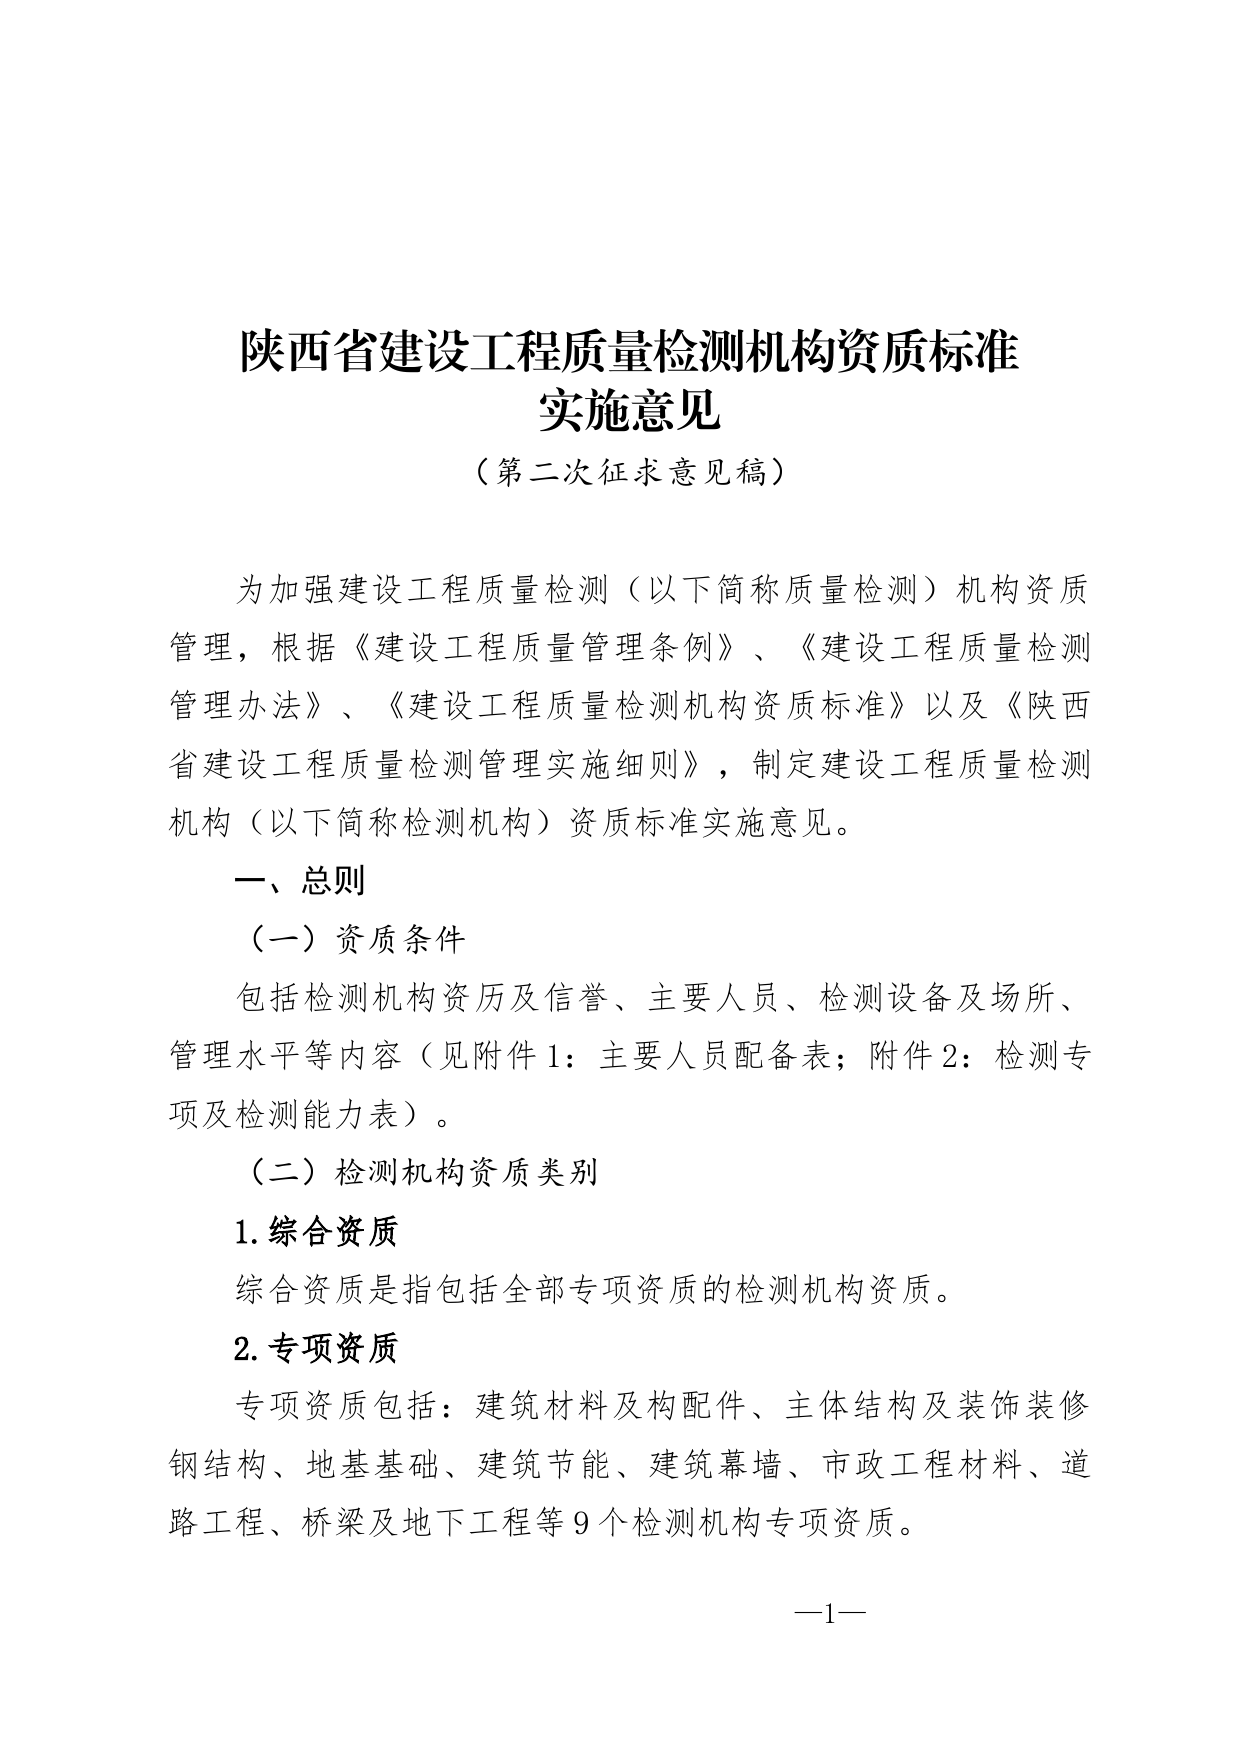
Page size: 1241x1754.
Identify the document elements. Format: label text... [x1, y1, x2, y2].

text 2.专项资质 [166, 1313, 1094, 1371]
text 陕西省建设工程质量检测机构资质标准 [166, 321, 1094, 379]
text 一、总则 [166, 846, 1094, 904]
text 1.综合资质 [166, 1196, 1094, 1254]
text 为加强建设工程质量检测（以下简称质量检测）机构资质管理，根据《建设工程质量管理条例》、《建设工程质量检测管理办法》、《建设工程质量检测机构资质标准》以及《陕西省建设工程质量检测管理实施细则》，制定建设工程质量检测机构（以下简称检测机构）资质标准实施意见。 [166, 554, 1094, 846]
text 专项资质包括：建筑材料及构配件、主体结构及装饰装修、钢结构、地基基础、建筑节能、建筑幕墙、市政工程材料、道路工程、桥梁及地下工程等9个检测机构专项资质。 [166, 1371, 1094, 1546]
text （一）资质条件 [166, 904, 1094, 963]
text （第二次征求意见稿） [166, 438, 1094, 496]
text 实施意见 [166, 379, 1094, 438]
text 综合资质是指包括全部专项资质的检测机构资质。 [166, 1254, 1094, 1313]
text （二）检测机构资质类别 [166, 1138, 1094, 1196]
text 包括检测机构资历及信誉、主要人员、检测设备及场所、管理水平等内容（见附件1：主要人员配备表；附件2：检测专项及检测能力表）。 [166, 963, 1094, 1138]
